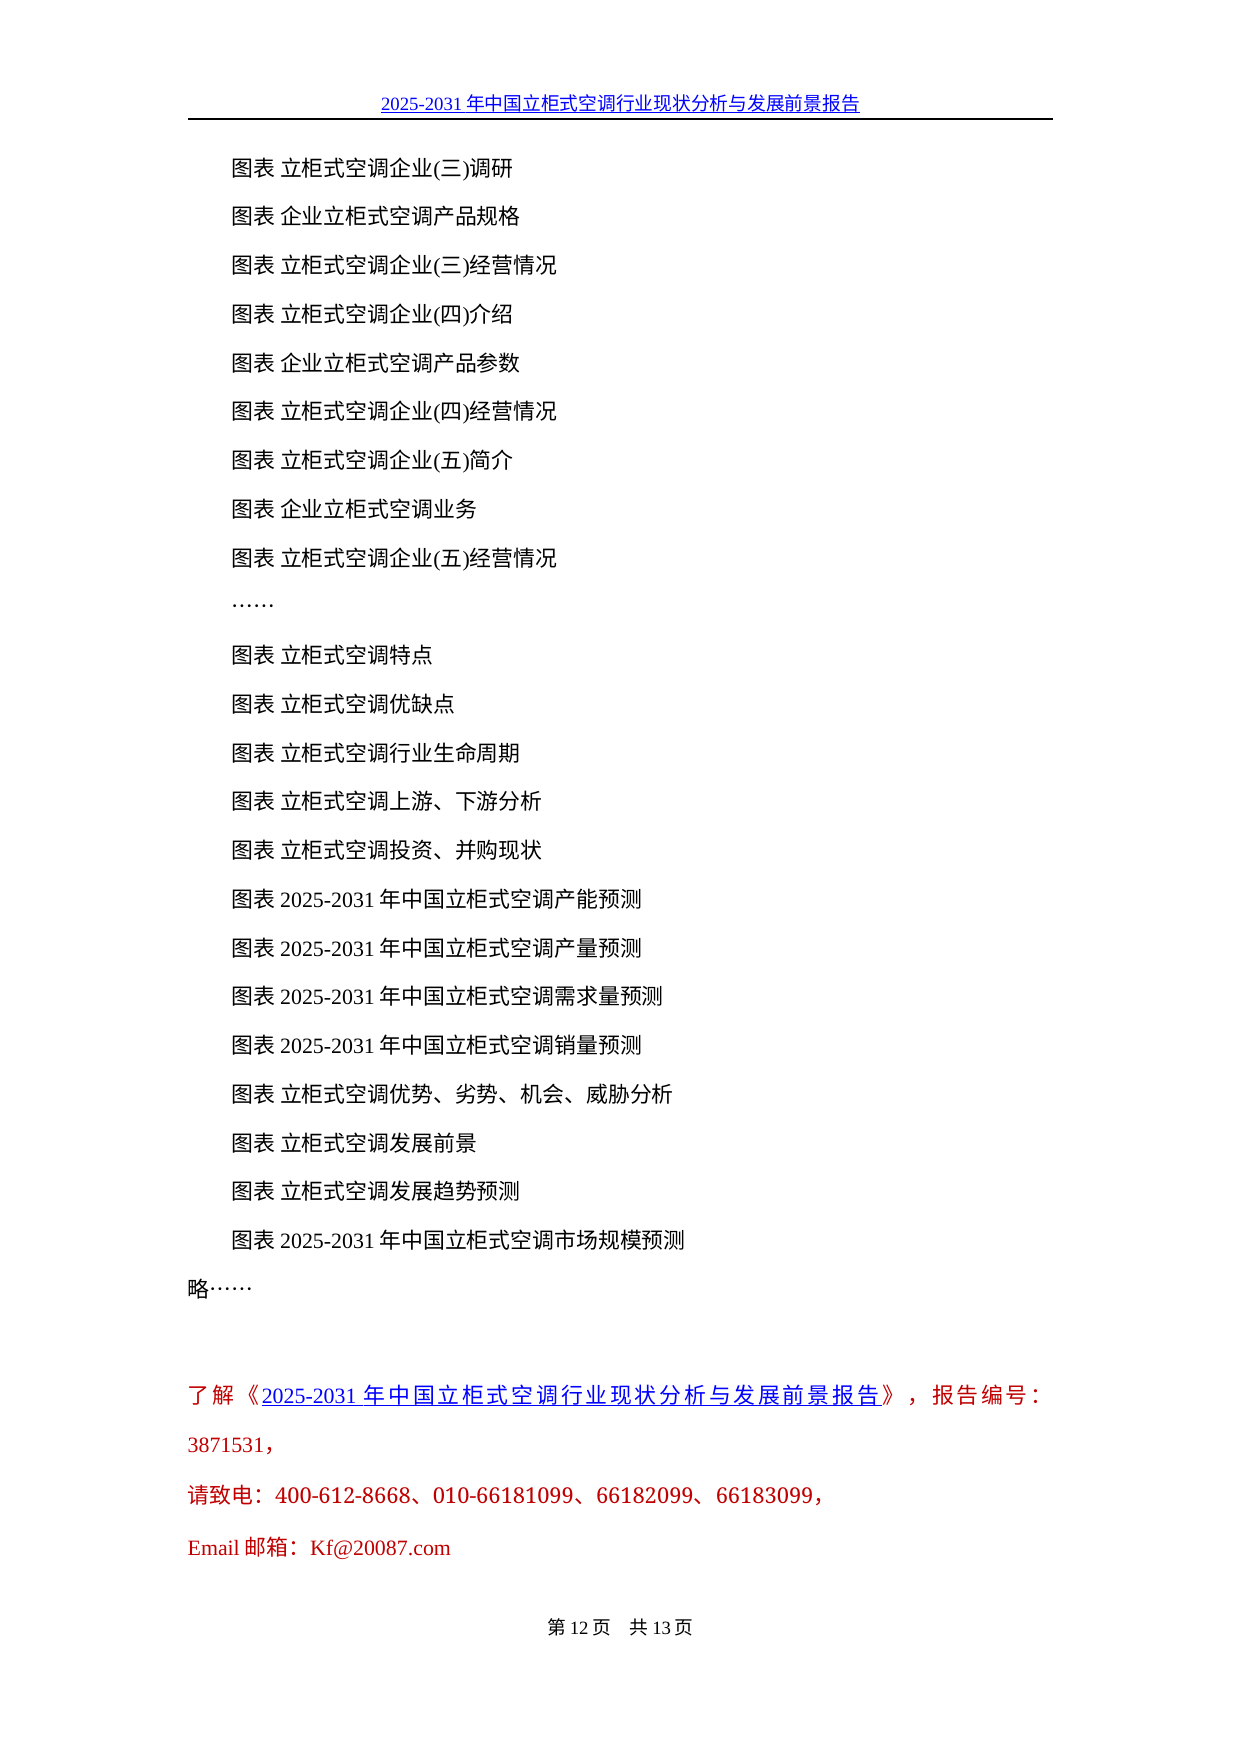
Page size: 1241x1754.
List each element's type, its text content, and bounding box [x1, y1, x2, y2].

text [187, 150, 1053, 1304]
text Email邮箱：Kf@20087.com [187, 1530, 1053, 1562]
text 请致电：400-612-8668、010-66181099、66182099、66183099， [187, 1478, 1053, 1511]
text 了解《2025-2031年中国立柜式空调行业现状分析与发展前景报告》，报告编号：3871531， [187, 1378, 1053, 1459]
